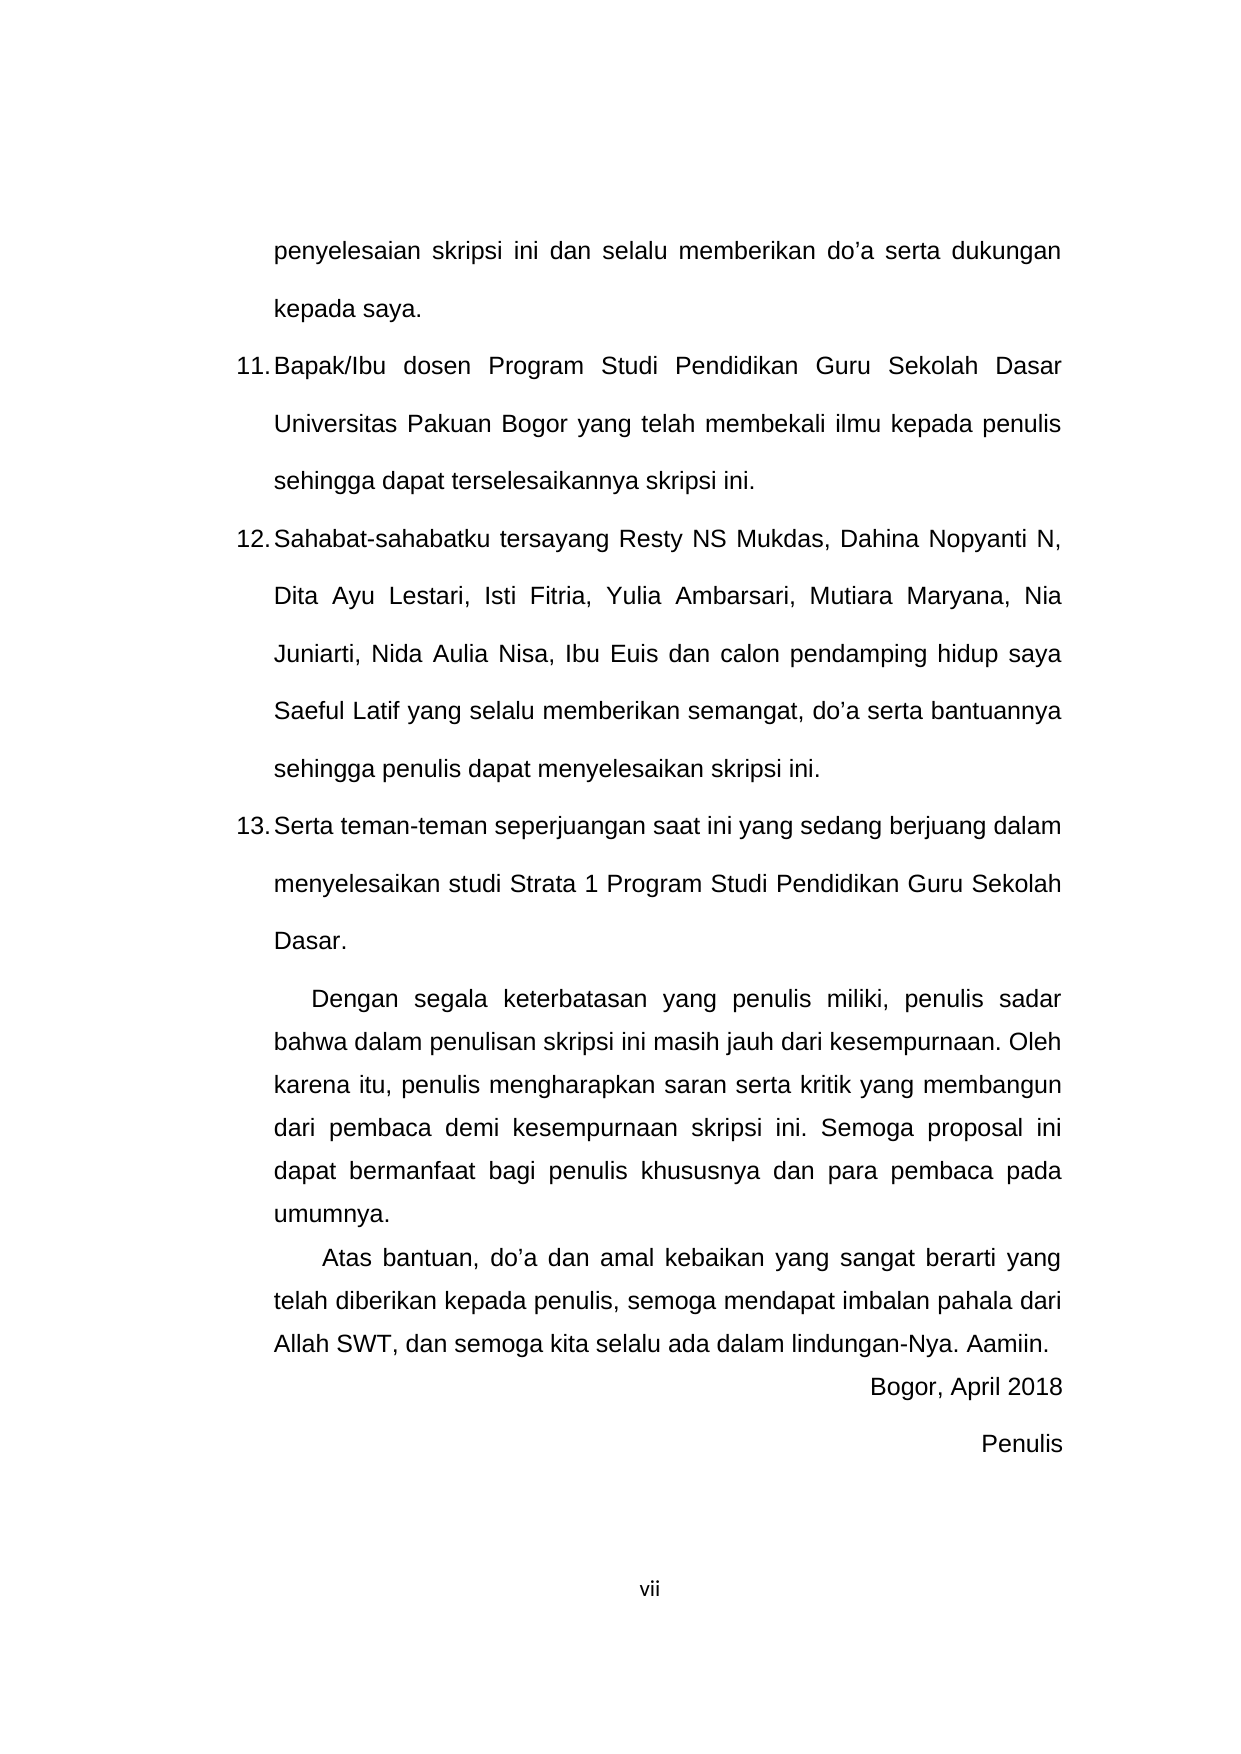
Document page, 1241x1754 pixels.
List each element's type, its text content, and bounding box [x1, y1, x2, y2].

list Penulis [274, 1429, 1063, 1458]
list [236, 236, 1063, 322]
list Serta teman-teman seperjuangan saat ini yang sedang berjuang dalam menyelesaikan studi Strata 1 Program Studi Pendidikan Guru Sekolah Dasar. [236, 811, 1063, 955]
list Dengan segala keterbatasan yang penulis miliki, penulis sadar bahwa dalam penulisan skripsi ini masih jauh dari kesempurnaan. Oleh karena itu, penulis mengharapkan saran serta kritik yang membangun dari pembaca demi kesempurnaan skripsi ini. Semoga proposal ini dapat bermanfaat bagi penulis khususnya dan para pembaca pada umumnya. [274, 984, 1063, 1228]
list Bapak/Ibu dosen Program Studi Pendidikan Guru Sekolah Dasar Universitas Pakuan Bogor yang telah membekali ilmu kepada penulis sehingga dapat terselesaikannya skripsi ini. [236, 351, 1063, 495]
list Bogor, April 2018 [274, 1372, 1063, 1401]
list Sahabat-sahabatku tersayang Resty NS Mukdas, Dahina Nopyanti N, Dita Ayu Lestari, Isti Fitria, Yulia Ambarsari, Mutiara Maryana, Nia Juniarti, Nida Aulia Nisa, Ibu Euis dan calon pendamping hidup saya Saeful Latif yang selalu memberikan semangat, do’a serta bantuannya sehingga penulis dapat menyelesaikan skripsi ini. [236, 524, 1063, 782]
list Atas bantuan, do’a dan amal kebaikan yang sangat berarti yang telah diberikan kepada penulis, semoga mendapat imbalan pahala dari Allah SWT, dan semoga kita selalu ada dalam lindungan-Nya. Aamiin. [274, 1242, 1063, 1357]
